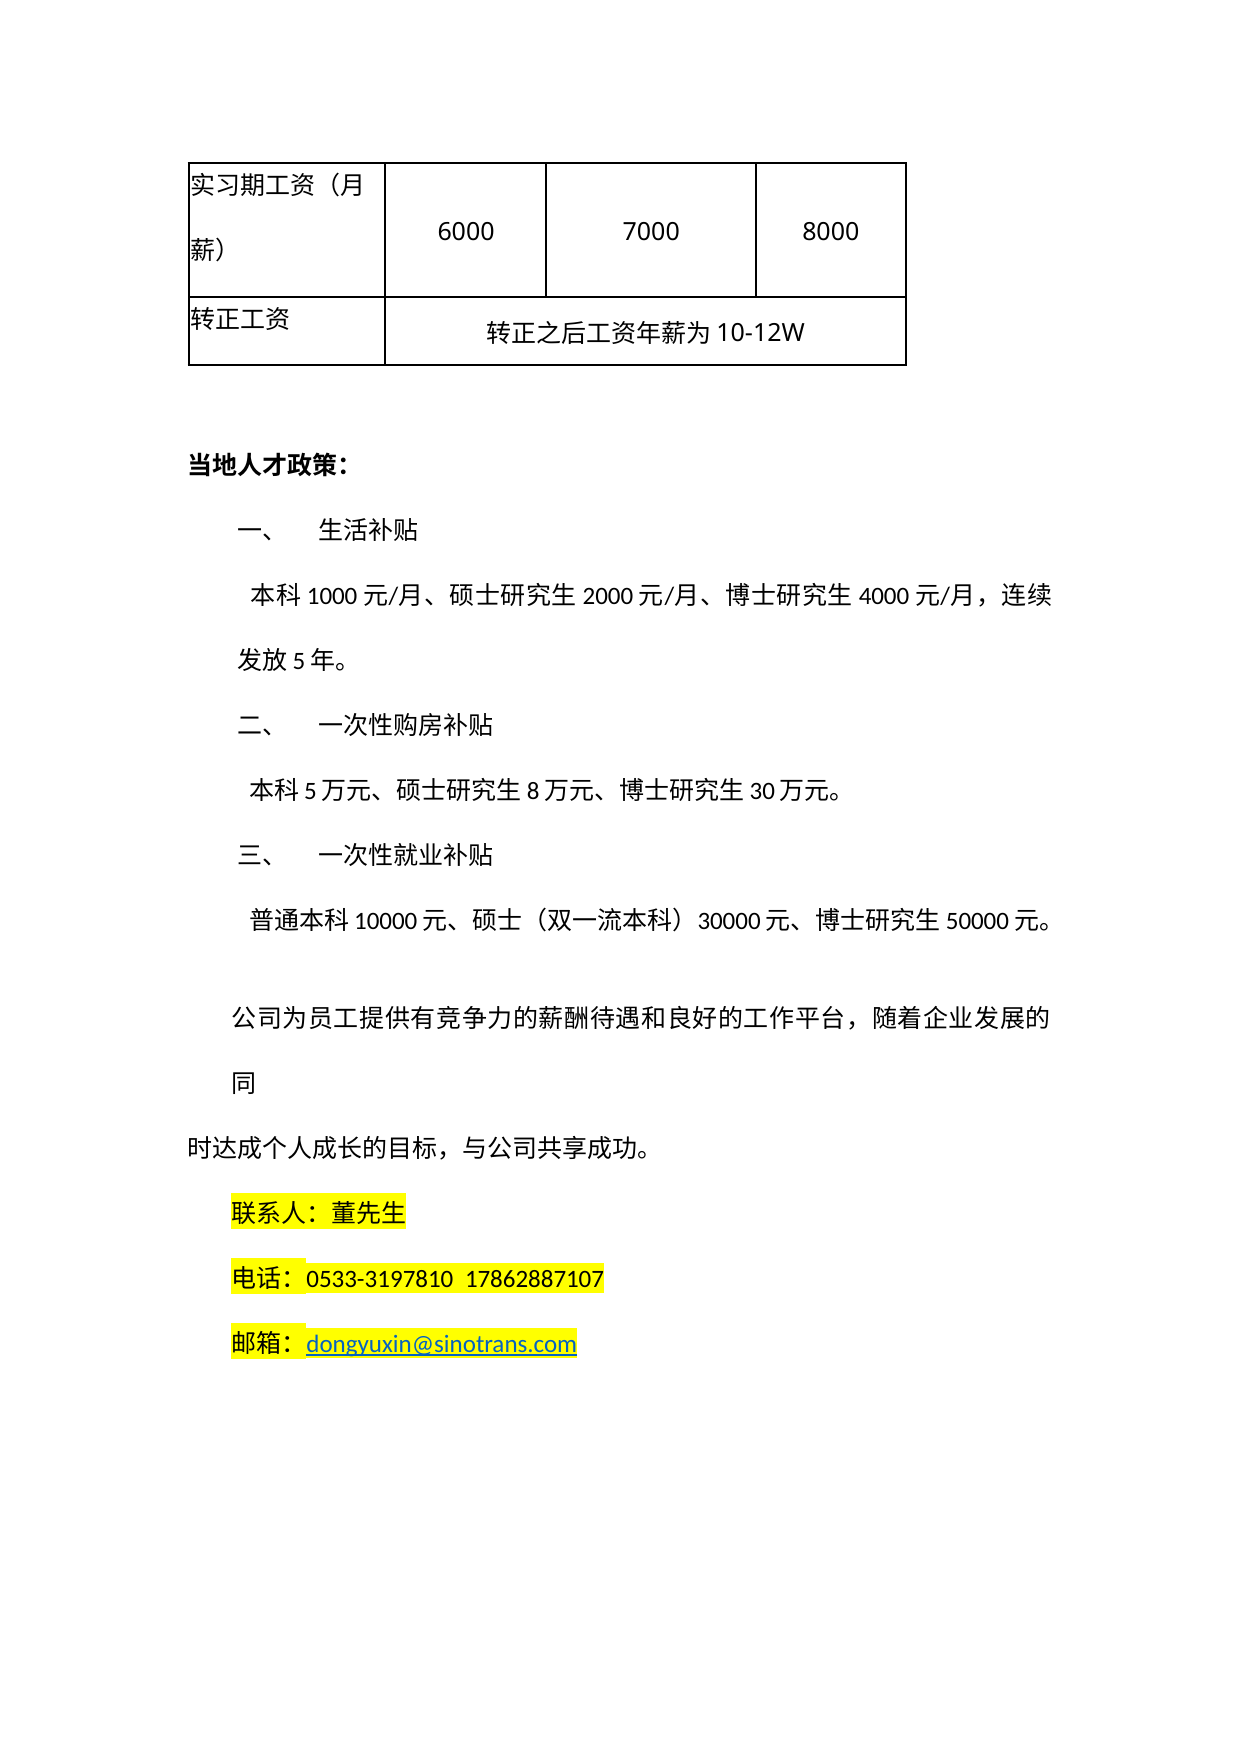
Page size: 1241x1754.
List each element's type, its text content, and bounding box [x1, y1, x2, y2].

text 联系人：董先生 [231, 1179, 1053, 1244]
text 普通本科10000元、硕士（双一流本科）30000元、博士研究生50000元。 [237, 886, 1053, 951]
list 一次性购房补贴 [237, 691, 1053, 756]
table_cell 6000 [386, 164, 545, 296]
text 公司为员工提供有竞争力的薪酬待遇和良好的工作平台，随着企业发展的同 [231, 984, 1053, 1114]
text 邮箱：dongyuxin@sinotrans.com [231, 1309, 1053, 1374]
text 当地人才政策： [187, 431, 1053, 496]
table_cell 8000 [757, 164, 905, 296]
text 电话：0533-3197810 17862887107 [231, 1244, 1053, 1309]
table_cell 实习期工资（月薪） [190, 164, 384, 296]
table_cell 转正之后工资年薪为10-12W [386, 298, 905, 364]
list 生活补贴 [237, 496, 1053, 561]
table_cell 转正工资 [190, 298, 384, 364]
list 一次性就业补贴 [237, 821, 1053, 886]
text 时达成个人成长的目标，与公司共享成功。 [187, 1114, 1053, 1179]
table_cell 7000 [547, 164, 755, 296]
text 本科5万元、硕士研究生8万元、博士研究生30万元。 [237, 756, 1053, 821]
text 本科1000元/月、硕士研究生2000元/月、博士研究生4000元/月，连续发放5年。 [237, 561, 1053, 691]
